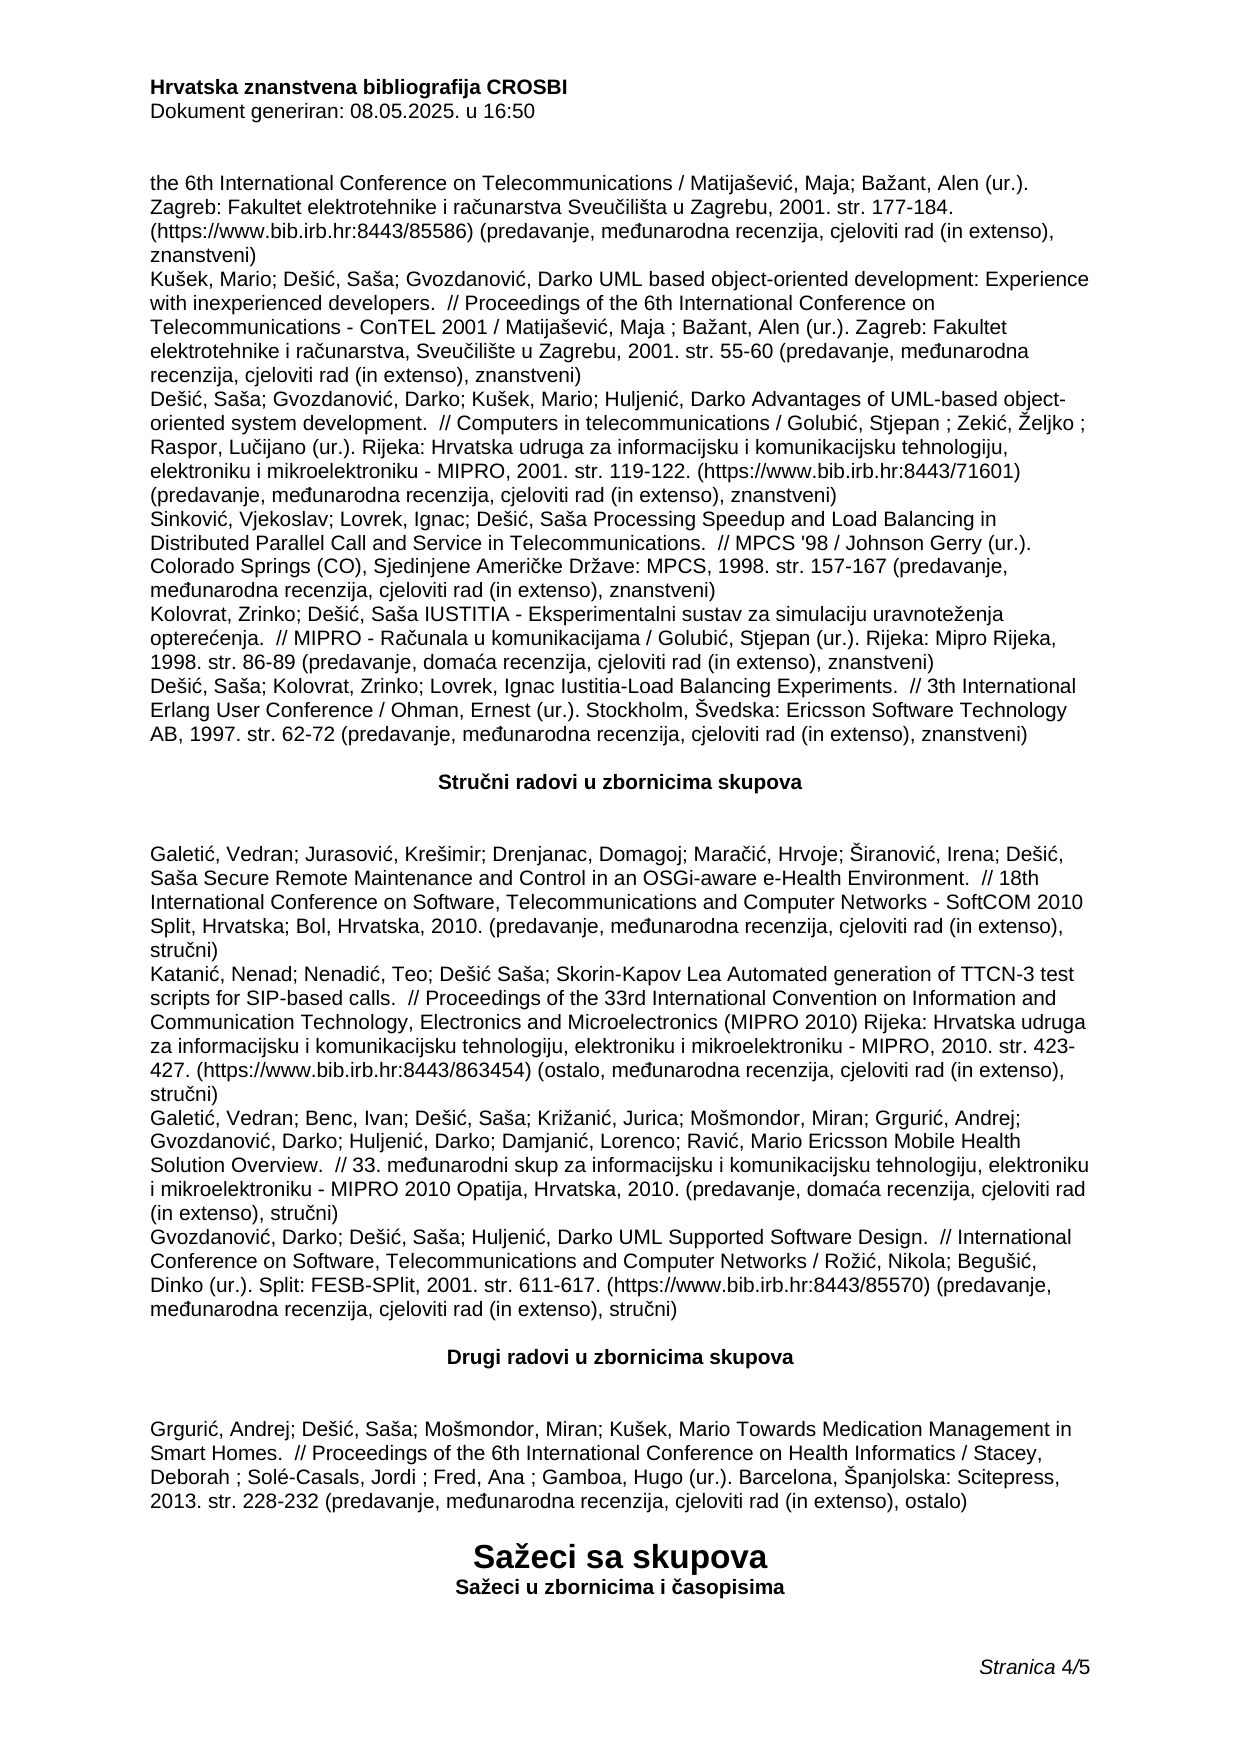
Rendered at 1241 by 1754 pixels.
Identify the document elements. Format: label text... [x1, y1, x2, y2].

subtitle Sažeci sa skupova [150, 1537, 1090, 1575]
text Dešić, Saša; Kolovrat, Zrinko; Lovrek, Ignac [150, 674, 1090, 746]
text Katanić, Nenad; Nenadić, Teo; Dešić Saša; Skorin-Kapov Lea [150, 962, 1090, 1105]
subtitle Sažeci u zbornicima i časopisima [150, 1575, 1090, 1599]
text Dešić, Saša [150, 171, 1090, 267]
text Kolovrat, Zrinko; Dešić, Saša [150, 602, 1090, 674]
text Dešić, Saša; Gvozdanović, Darko; Kušek, Mario; Huljenić, Darko [150, 387, 1090, 506]
subtitle Stručni radovi u zbornicima skupova [150, 770, 1090, 794]
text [150, 267, 1090, 387]
text Galetić, Vedran; Jurasović, Krešimir; Drenjanac, Domagoj; Maračić, Hrvoje; Širanović, Irena; Dešić, Saša [150, 842, 1090, 962]
subtitle Drugi radovi u zbornicima skupova [150, 1345, 1090, 1369]
text Gvozdanović, Darko; Dešić, Saša; Huljenić, Darko [150, 1225, 1090, 1321]
text Galetić, Vedran; Benc, Ivan; Dešić, Saša; Križanić, Jurica; Mošmondor, Miran; Grgurić, Andrej; Gvozdanović, Darko; Huljenić, Darko; Damjanić, Lorenco; Ravić, Mario [150, 1105, 1090, 1225]
text Sinković, Vjekoslav; Lovrek, Ignac; Dešić, Saša [150, 506, 1090, 602]
text Grgurić, Andrej; Dešić, Saša; Mošmondor, Miran; Kušek, Mario [150, 1417, 1090, 1513]
